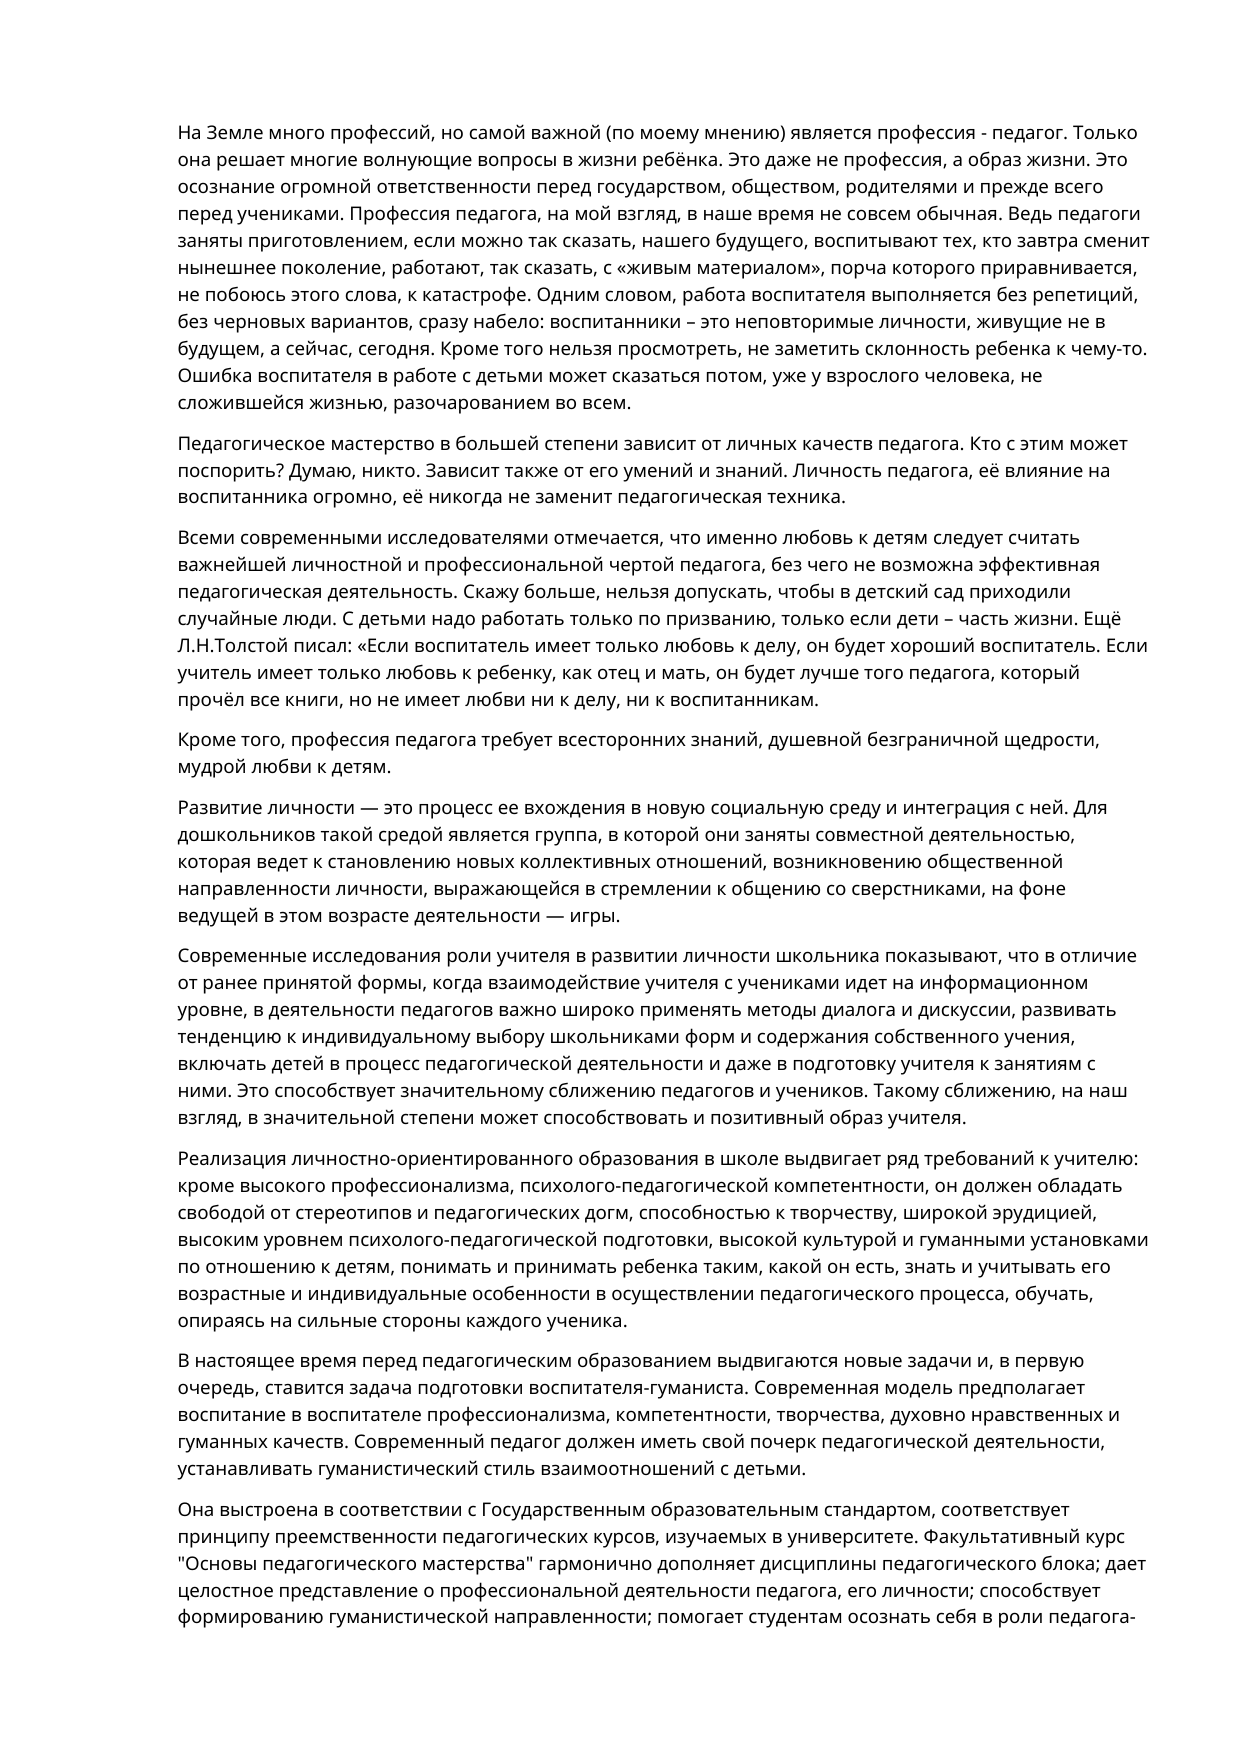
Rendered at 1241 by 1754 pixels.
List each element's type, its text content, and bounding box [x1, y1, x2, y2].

text В настоящее время перед педагогическим образованием выдвигаются новые задачи и, в первую очередь, ставится задача подготовки воспитателя-гуманиста. Современная модель предполагает воспитание в воспитателе профессионализма, компетентности, творчества, духовно нравственных и гуманных качеств. Современный педагог должен иметь свой почерк педагогической деятельности, устанавливать гуманистический стиль взаимоотношений с детьми. [177, 1346, 1152, 1481]
text На Земле много профессий, но самой важной (по моему мнению) является профессия - педагог. Только она решает многие волнующие вопросы в жизни ребёнка. Это даже не профессия, а образ жизни. Это осознание огромной ответственности перед государством, обществом, родителями и прежде всего перед учениками. Профессия педагога, на мой взгляд, в наше время не совсем обычная. Ведь педагоги заняты приготовлением, если можно так сказать, нашего будущего, воспитывают тех, кто завтра сменит нынешнее поколение, работают, так сказать, с «живым материалом», порча которого приравнивается, не побоюсь этого слова, к катастрофе. Одним словом, работа воспитателя выполняется без репетиций, без черновых вариантов, сразу набело: воспитанники – это неповторимые личности, живущие не в будущем, а сейчас, сегодня. Кроме того нельзя просмотреть, не заметить склонность ребенка к чему-то. Ошибка воспитателя в работе с детьми может сказаться потом, уже у взрослого человека, не сложившейся жизнью, разочарованием во всем. [177, 118, 1152, 415]
text Всеми современными исследователями отмечается, что именно любовь к детям следует считать важнейшей личностной и профессиональной чертой педагога, без чего не возможна эффективная педагогическая деятельность. Скажу больше, нельзя допускать, чтобы в детский сад приходили случайные люди. С детьми надо работать только по призванию, только если дети – часть жизни. Ещё Л.Н.Толстой писал: «Если воспитатель имеет только любовь к делу, он будет хороший воспитатель. Если учитель имеет только любовь к ребенку, как отец и мать, он будет лучше того педагога, который прочёл все книги, но не имеет любви ни к делу, ни к воспитанникам. [177, 523, 1152, 712]
text Развитие личности — это процесс ее вхождения в новую социальную среду и интеграция с ней. Для дошкольников такой средой является группа, в которой они заняты совместной деятельностью, которая ведет к становлению новых коллективных отношений, возникновению общественной направленности личности, выражающейся в стремлении к общению со сверстниками, на фоне ведущей в этом возрасте деятельности — игры. [177, 793, 1152, 928]
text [177, 1494, 1152, 1629]
text Реализация личностно-ориентированного образования в школе выдвигает ряд требований к учителю: кроме высокого профессионализма, психолого-педагогической компетентности, он должен обладать свободой от стереотипов и педагогических догм, способностью к творчеству, широкой эрудицией, высоким уровнем психолого-педагогической подготовки, высокой культурой и гуманными установками по отношению к детям, понимать и принимать ребенка таким, какой он есть, знать и учитывать его возрастные и индивидуальные особенности в осуществлении педагогического процесса, обучать, опираясь на сильные стороны каждого ученика. [177, 1144, 1152, 1332]
text Современные исследования роли учителя в развитии личности школьника показывают, что в отличие от ранее принятой формы, когда взаимодействие учителя с учениками идет на информационном уровне, в деятельности педагогов важно широко применять методы диалога и дискуссии, развивать тенденцию к индивидуальному выбору школьниками форм и содержания собственного учения, включать детей в процесс педагогической деятельности и даже в подготовку учителя к занятиям с ними. Это способствует значительному сближению педагогов и учеников. Такому сближению, на наш взгляд, в значительной степени может способствовать и позитивный образ учителя. [177, 941, 1152, 1130]
text Кроме того, профессия педагога требует всесторонних знаний, душевной безграничной щедрости, мудрой любви к детям. [177, 725, 1152, 779]
text Педагогическое мастерство в большей степени зависит от личных качеств педагога. Кто с этим может поспорить? Думаю, никто. Зависит также от его умений и знаний. Личность педагога, её влияние на воспитанника огромно, её никогда не заменит педагогическая техника. [177, 428, 1152, 509]
